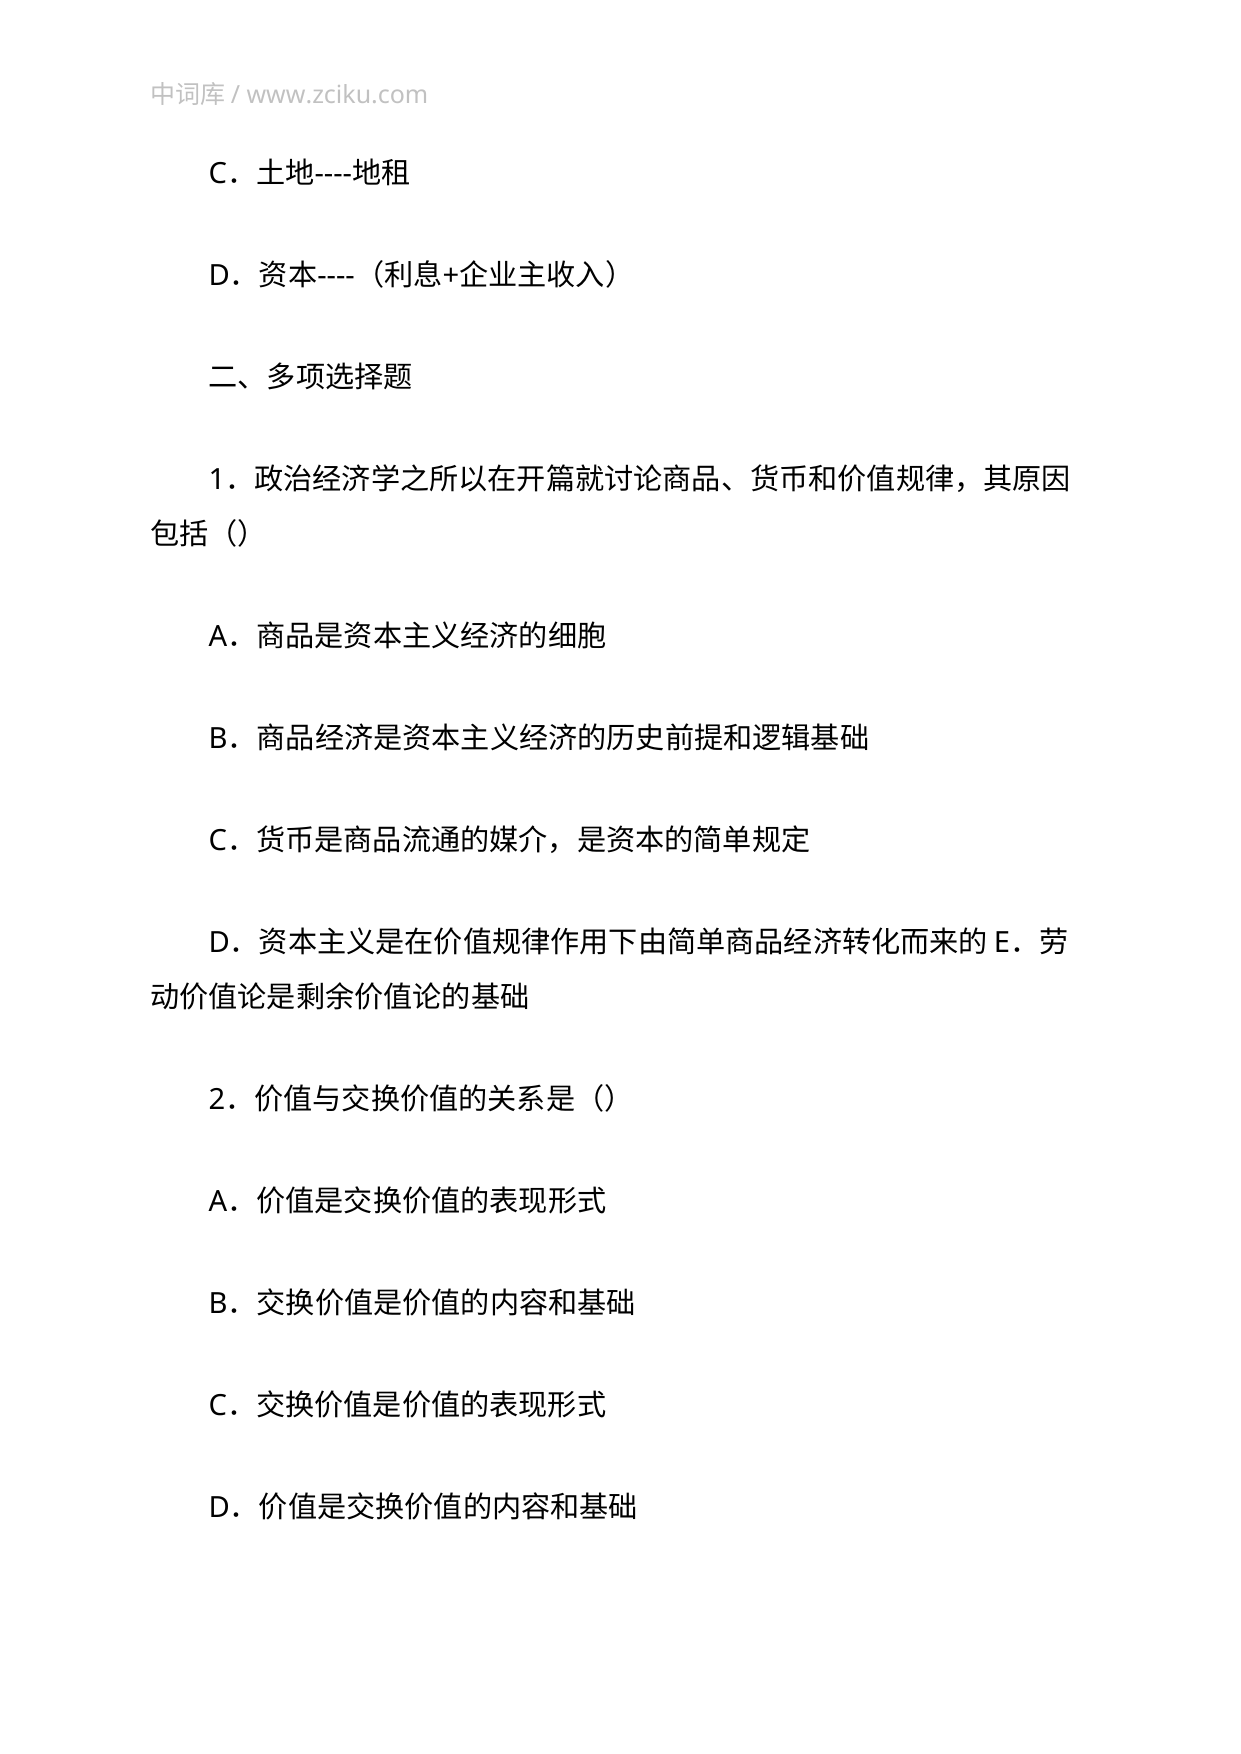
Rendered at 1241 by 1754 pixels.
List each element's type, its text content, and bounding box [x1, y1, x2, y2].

text 2．价值与交换价值的关系是（） [150, 1075, 1090, 1118]
text B．交换价值是价值的内容和基础 [150, 1279, 1090, 1322]
text D．价值是交换价值的内容和基础 [150, 1483, 1090, 1526]
text 二、多项选择题 [150, 354, 1090, 396]
text 1．政治经济学之所以在开篇就讨论商品、货币和价值规律，其原因包括（） [150, 456, 1090, 553]
text C．交换价值是价值的表现形式 [150, 1381, 1090, 1423]
text C．货币是商品流通的媒介，是资本的简单规定 [150, 816, 1090, 859]
text D．资本主义是在价值规律作用下由简单商品经济转化而来的E．劳动价值论是剩余价值论的基础 [150, 918, 1090, 1016]
text D．资本----（利息+企业主收入） [150, 252, 1090, 294]
text A．商品是资本主义经济的细胞 [150, 612, 1090, 655]
text B．商品经济是资本主义经济的历史前提和逻辑基础 [150, 714, 1090, 757]
text C．土地----地租 [150, 150, 1090, 192]
text A．价值是交换价值的表现形式 [150, 1177, 1090, 1219]
